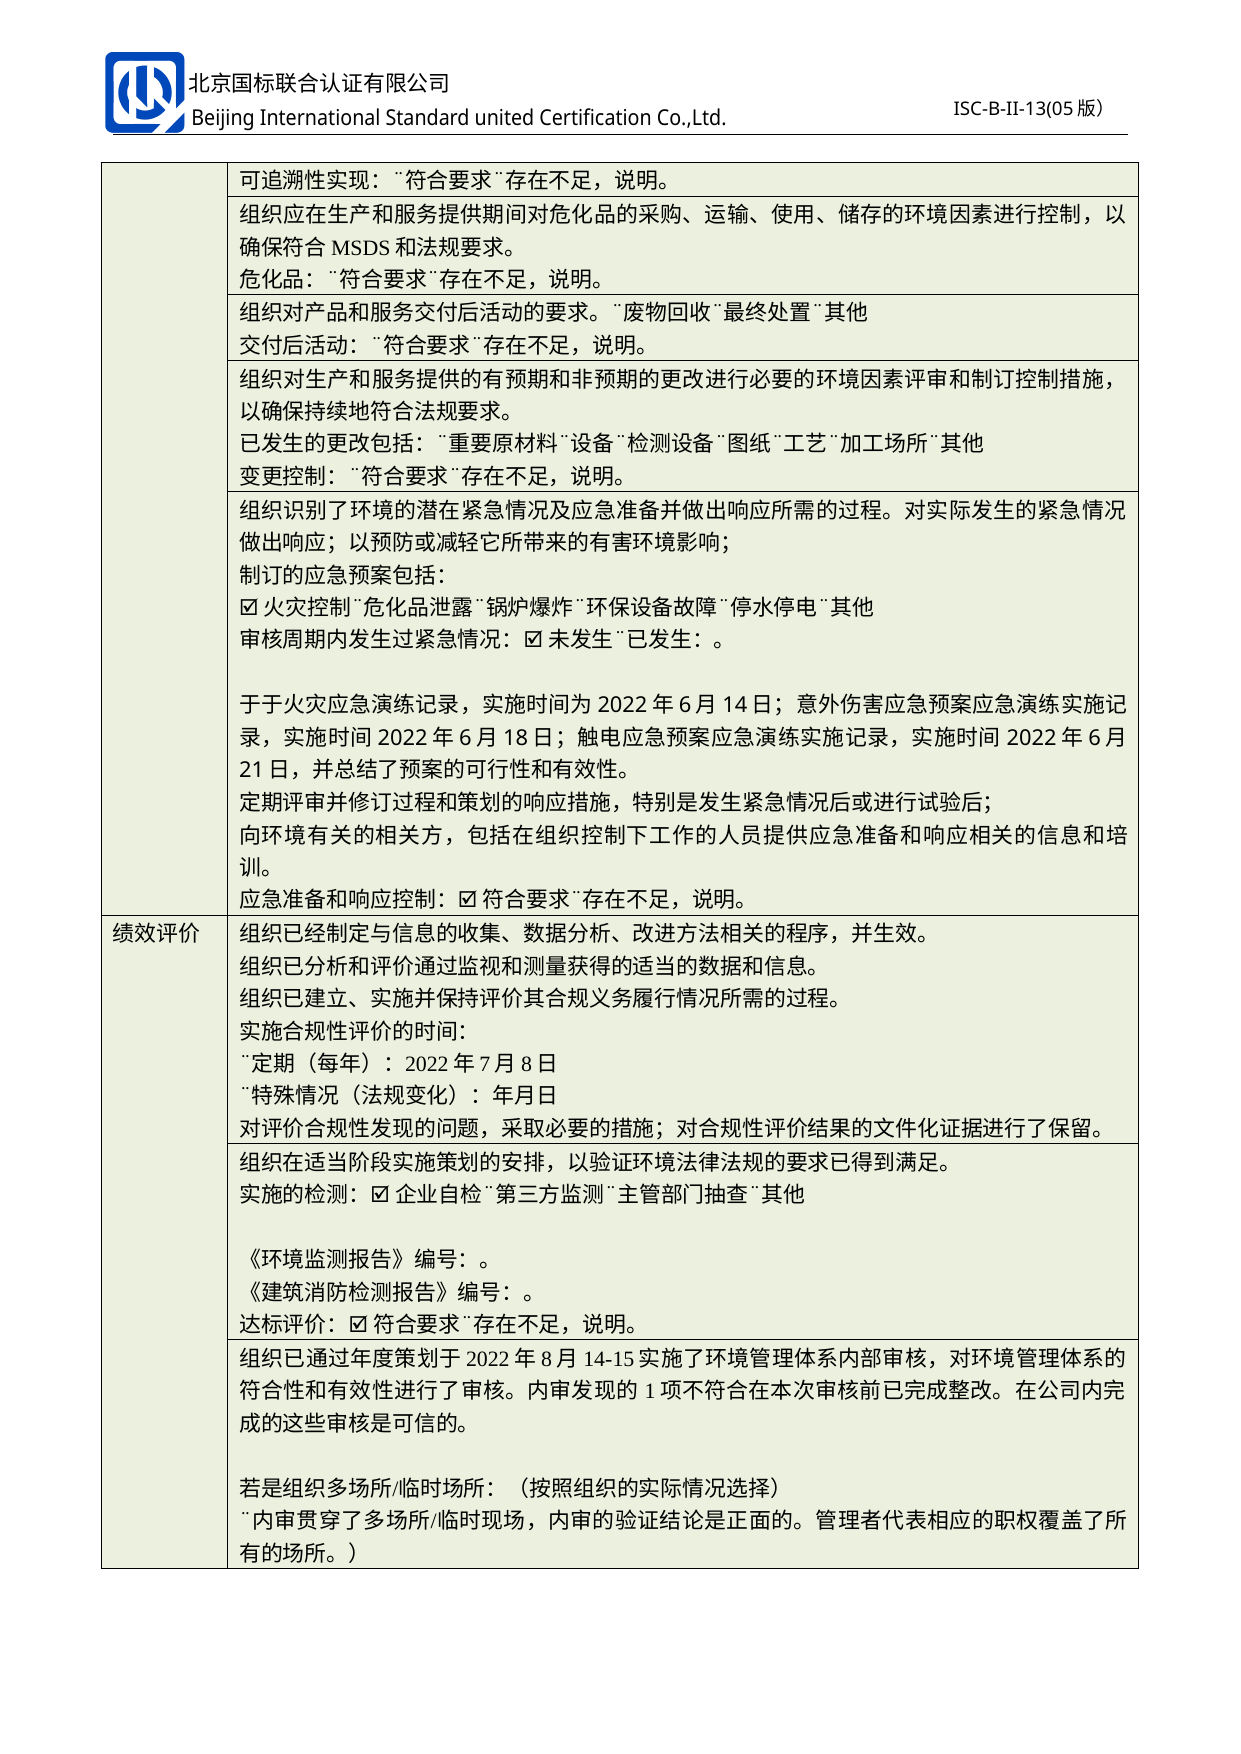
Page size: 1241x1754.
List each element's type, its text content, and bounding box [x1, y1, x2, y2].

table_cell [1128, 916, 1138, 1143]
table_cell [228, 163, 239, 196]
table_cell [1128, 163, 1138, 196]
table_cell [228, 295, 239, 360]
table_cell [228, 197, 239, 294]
picture [105, 52, 185, 133]
table_cell 组织识别了环境的潜在紧急情况及应急准备并做出响应所需的过程。对实际发生的紧急情况做出响应；以预防或减轻它所带来的有害环境影响； 制订的应急预案包括： 火灾控制¨危化品泄露¨锅炉爆炸¨环保设备故障¨停水停电¨其他 审核周期内发生过紧急情况：未发生¨已发生：。 于于火灾应急演练记录，实施时间为2022年6月14日；意外伤害应急预案应急演练实施记录，实施时间2022年6月18日；触电应急预案应急演练实施记录，实施时间2022年6月21日，并总结了预案的可行性和有效性。 定期评审并修订过程和策划的响应措施，特别是发生紧急情况后或进行试验后； 向环境有关的相关方，包括在组织控制下工作的人员提供应急准备和响应相关的信息和培训。 应急准备和响应控制：符合要求¨存在不足，说明。 [228, 492, 1138, 915]
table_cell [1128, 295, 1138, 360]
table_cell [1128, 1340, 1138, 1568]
table_cell 绩效评价 [102, 916, 227, 1568]
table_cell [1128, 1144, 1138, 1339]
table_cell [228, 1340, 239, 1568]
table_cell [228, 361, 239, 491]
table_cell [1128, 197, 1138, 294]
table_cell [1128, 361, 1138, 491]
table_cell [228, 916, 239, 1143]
